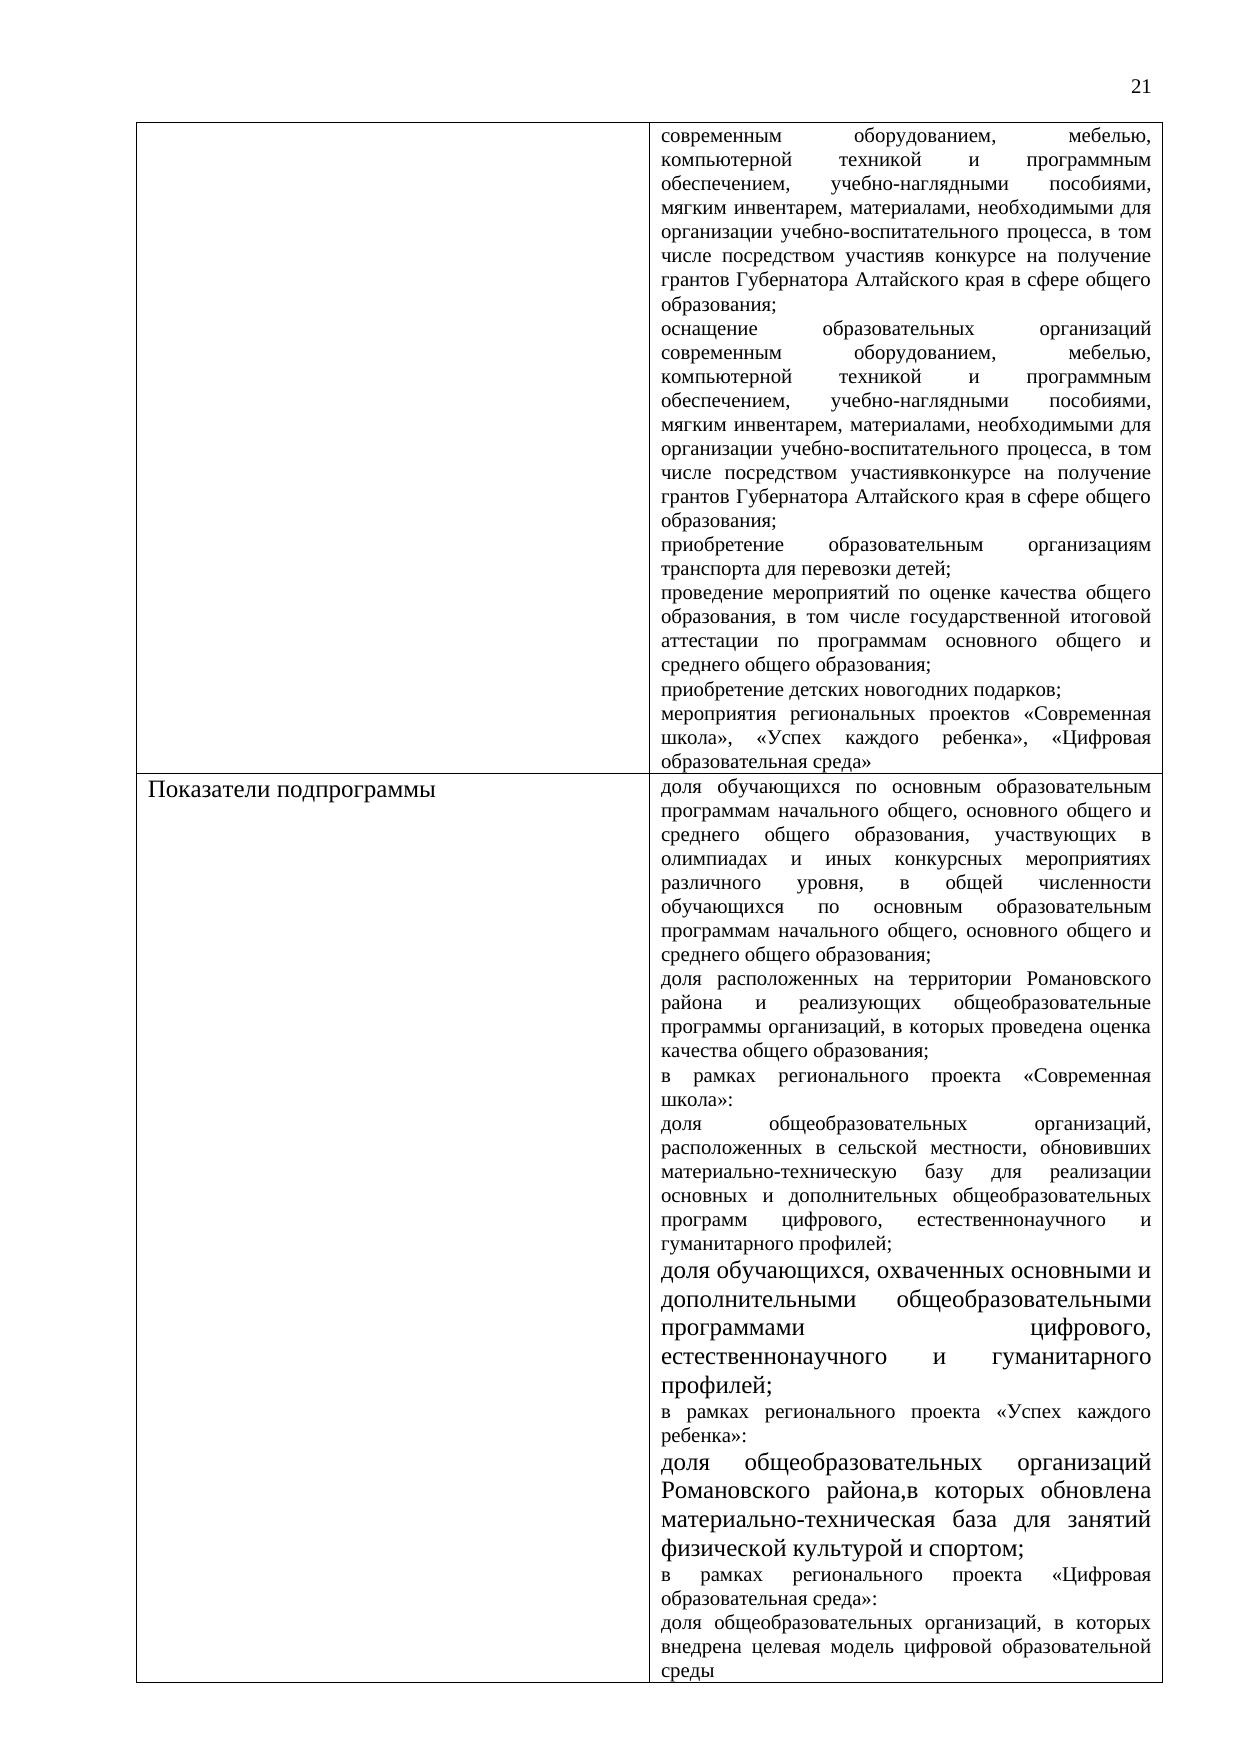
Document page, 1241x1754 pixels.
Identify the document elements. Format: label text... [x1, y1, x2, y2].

table_cell доля обучающихся по основным образовательным программам начального общего, основного общего и среднего общего образования, участвующих в олимпиадах и иных конкурсных мероприятиях различного уровня, в общей численности обучающихся по основным образовательным программам начального общего, основного общего и среднего общего образования; доля расположенных на территории Романовского района и реализующих общеобразовательные программы организаций, в которых проведена оценка качества общего образования; в рамках регионального проекта «Современная школа»: доля общеобразовательных организаций, расположенных в сельской местности, обновивших материально-техническую базу для реализации основных и дополнительных общеобразовательных программ цифрового, естественнонаучного и гуманитарного профилей; доля обучающихся, охваченных основными и дополнительными общеобразовательными программами цифрового, естественнонаучного и гуманитарного профилей; в рамках регионального проекта «Успех каждого ребенка»: доля общеобразовательных организаций Романовского района,в которых обновлена материально-техническая база для занятий физической культурой и спортом; в рамках регионального проекта «Цифровая образовательная среда»: доля общеобразовательных организаций, в которых внедрена целевая модель цифровой образовательной среды [650, 774, 1162, 1682]
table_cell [650, 123, 1162, 773]
table_cell Показатели подпрограммы [137, 774, 649, 1682]
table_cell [137, 123, 649, 773]
